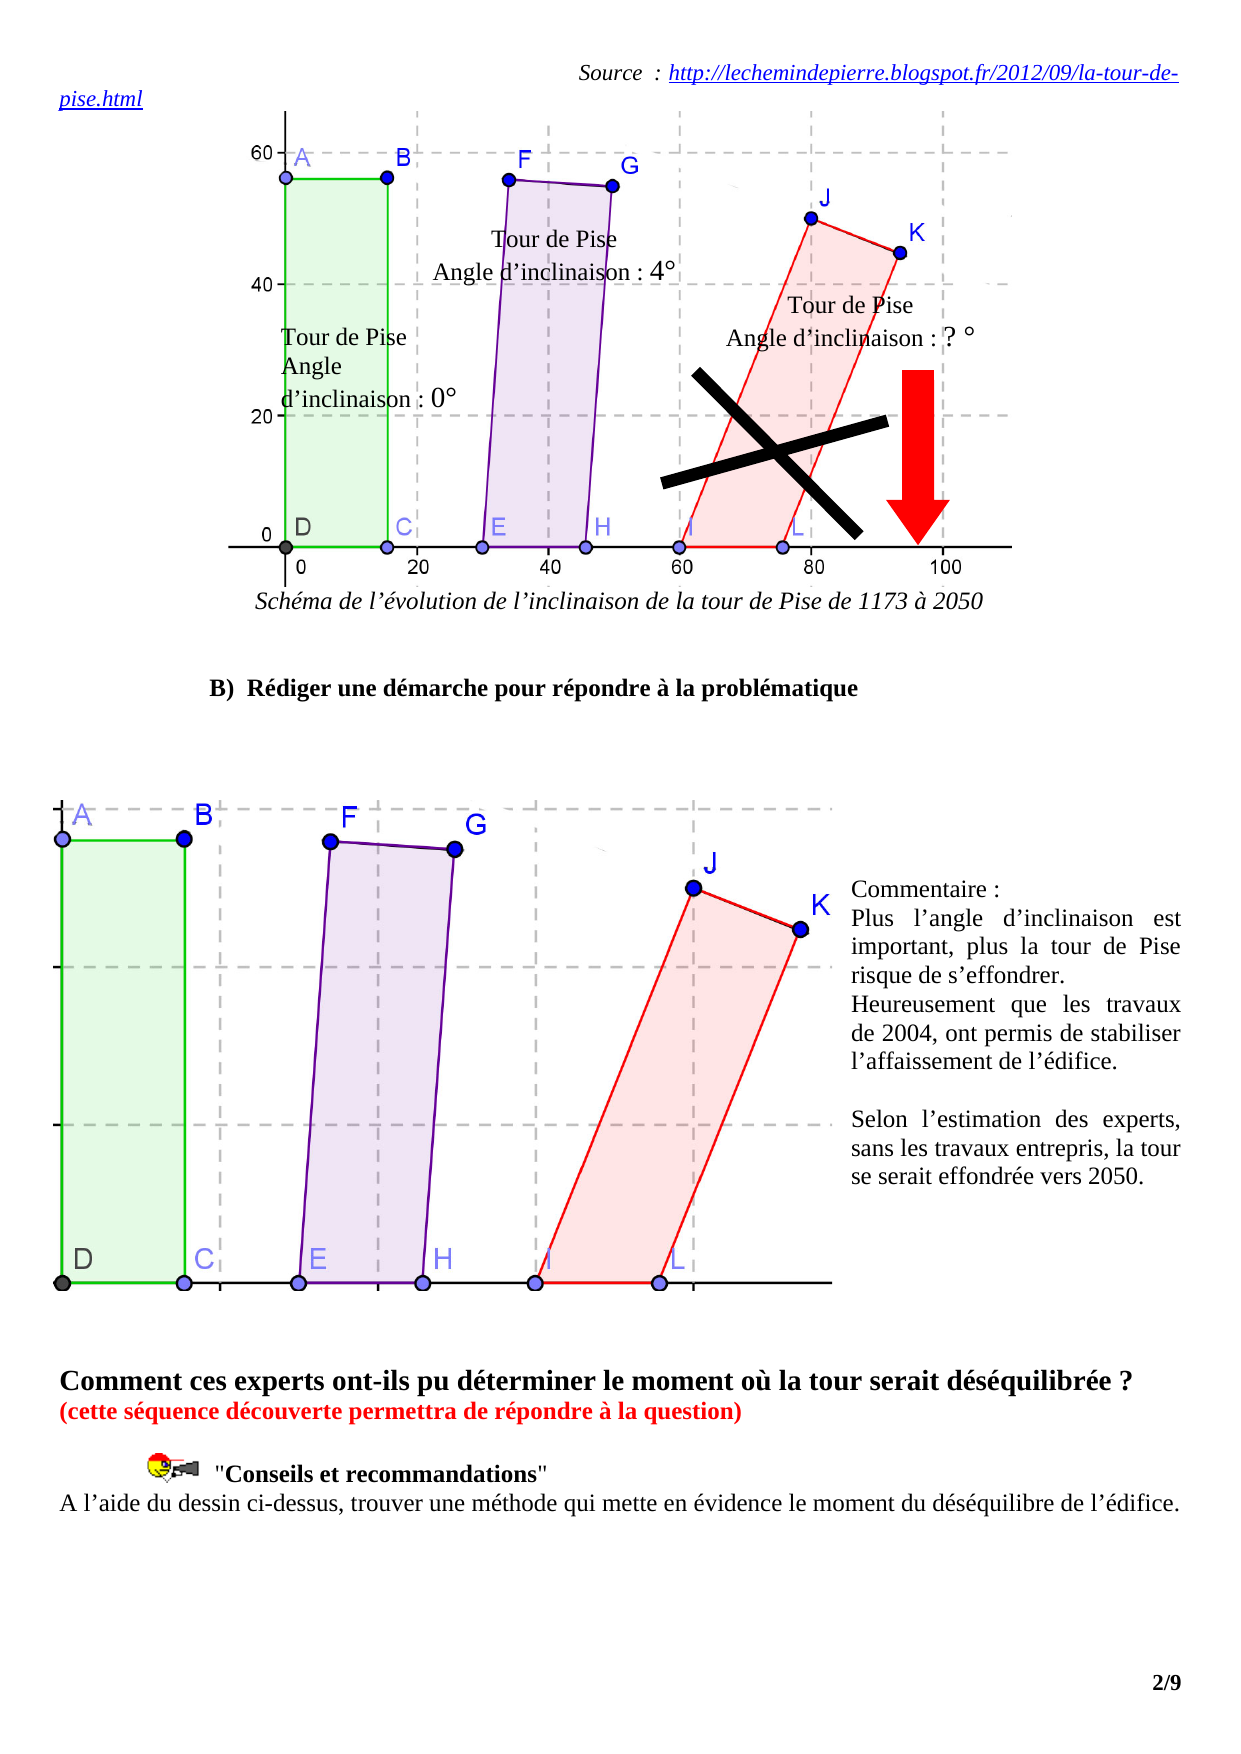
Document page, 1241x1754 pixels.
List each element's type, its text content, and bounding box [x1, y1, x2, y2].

picture [147, 1453, 209, 1483]
text B) Rédiger une démarche pour répondre à la problématique [209, 673, 1181, 701]
text Commentaire : [833, 874, 1181, 903]
text (cette séquence découverte permettra de répondre à la question) [59, 1396, 1181, 1425]
text "Conseils et recommandations" [59, 1454, 1181, 1488]
text Plus l’angle d’inclinaison est important, plus la tour de Pise risque de s’effondrer. [833, 903, 1181, 989]
text Comment ces experts ont-ils pu déterminer le moment où la tour serait déséquilibrée ? [59, 1363, 1181, 1396]
text Source : http://lechemindepierre.blogspot.fr/2012/09/la-tour-de-pise.html [59, 59, 1181, 112]
text Heureusement que les travaux de 2004, ont permis de stabiliser l’affaissement de l’édifice. [833, 989, 1181, 1075]
text Schéma de l’évolution de l’inclinaison de la tour de Pise de 1173 à 2050 [59, 586, 1181, 615]
text Selon l’estimation des experts, sans les travaux entrepris, la tour se serait effondrée vers 2050. [833, 1104, 1181, 1190]
text A l’aide du dessin ci-dessus, trouver une méthode qui mette en évidence le moment du déséquilibre de l’édifice. [59, 1488, 1181, 1517]
picture [53, 800, 833, 1291]
picture [228, 111, 1012, 587]
